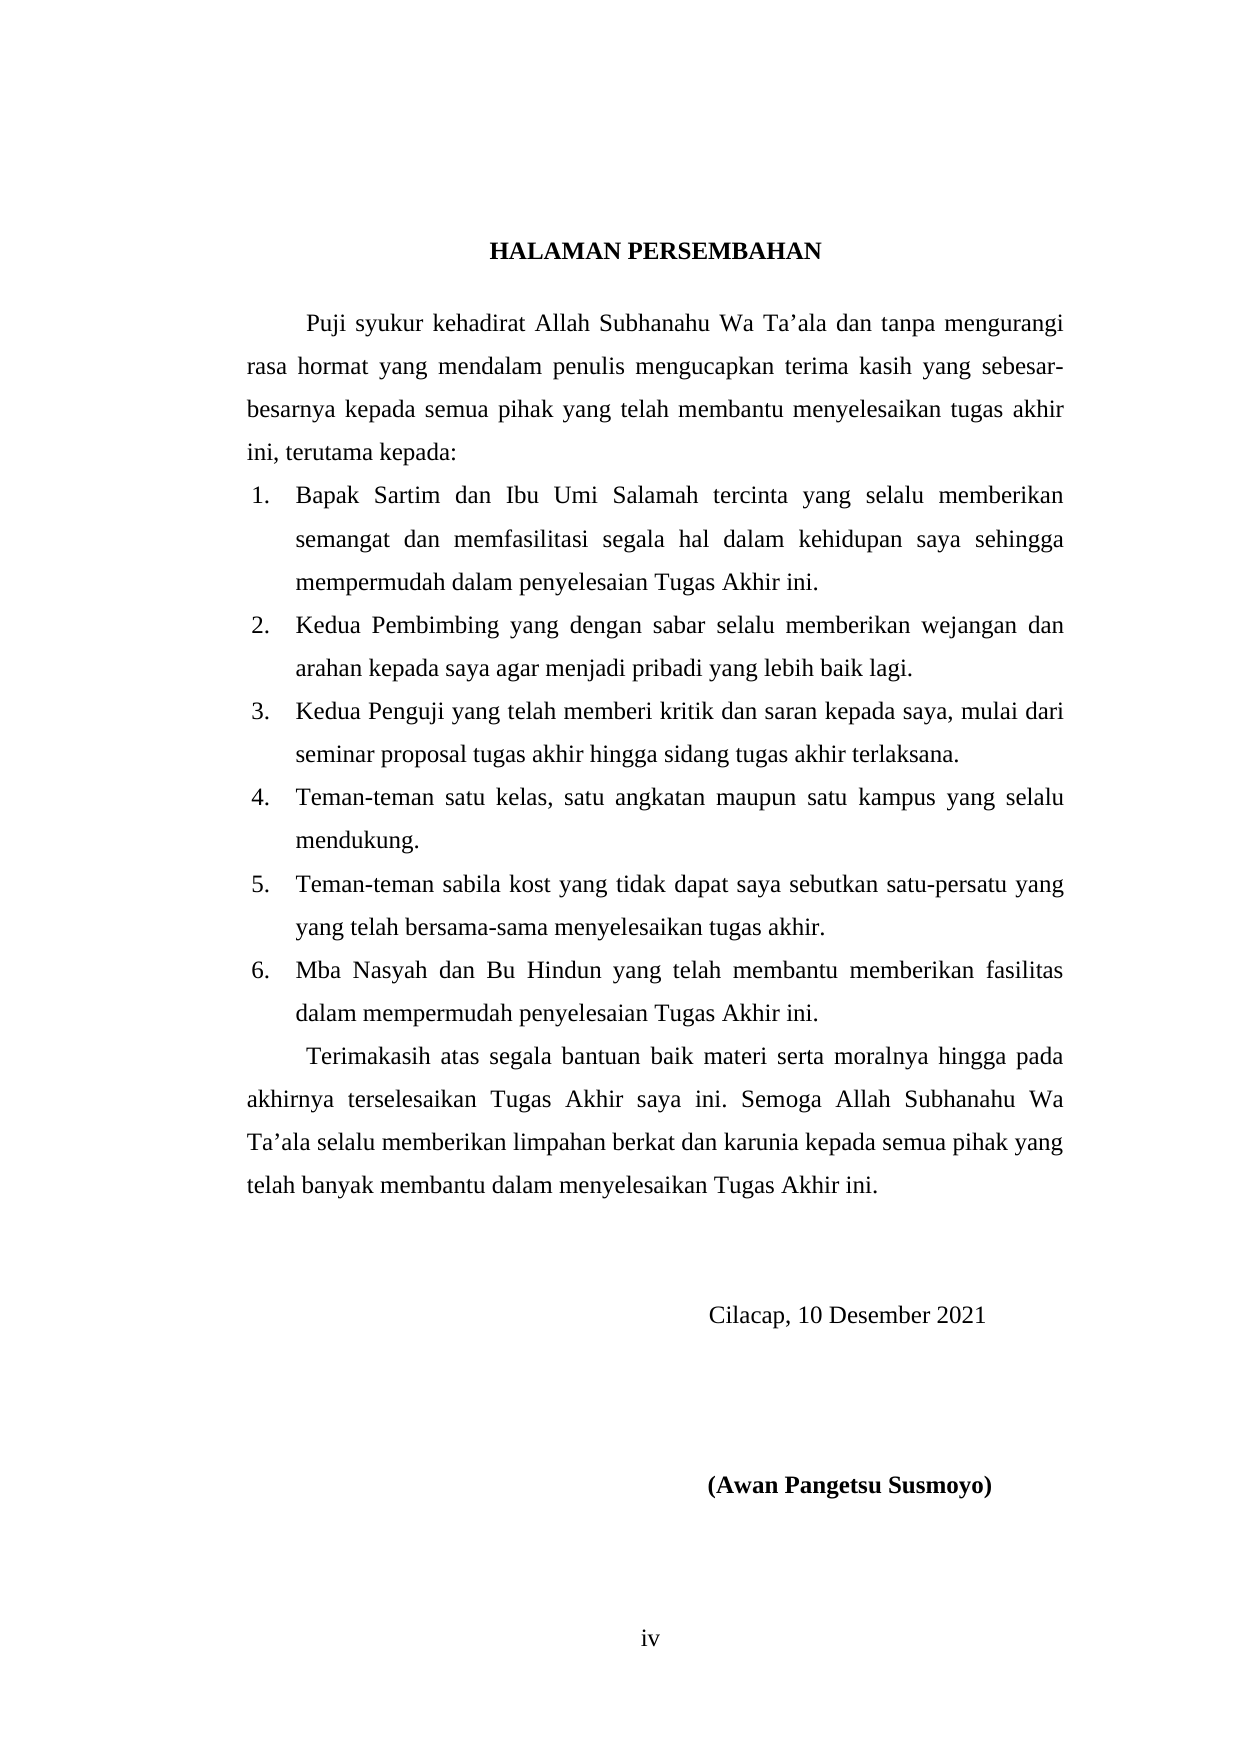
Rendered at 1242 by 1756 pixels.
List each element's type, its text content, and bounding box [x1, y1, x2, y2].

text 4. Teman-teman satu kelas, satu angkatan maupun satu kampus yang selalu mendukung. [251, 782, 1064, 854]
text 1. Bapak Sartim dan Ibu Umi Salamah tercinta yang selalu memberikan semangat dan memfasilitasi segala hal dalam kehidupan saya sehingga mempermudah dalam penyelesaian Tugas Akhir ini. [251, 481, 1064, 596]
text (Awan Pangetsu Susmoyo) [635, 1470, 1064, 1499]
text 3. Kedua Penguji yang telah memberi kritik dan saran kepada saya, mulai dari seminar proposal tugas akhir hingga sidang tugas akhir terlaksana. [251, 696, 1064, 768]
text 2. Kedua Pembimbing yang dengan sabar selalu memberikan wejangan dan arahan kepada saya agar menjadi pribadi yang lebih baik lagi. [251, 610, 1064, 682]
text Cilacap, 10 Desember 2021 [635, 1300, 1064, 1329]
text Terimakasih atas segala bantuan baik materi serta moralnya hingga pada akhirnya terselesaikan Tugas Akhir saya ini. Semoga Allah Subhanahu Wa Ta’ala selalu memberikan limpahan berkat dan karunia kepada semua pihak yang telah banyak membantu dalam menyelesaikan Tugas Akhir ini. [247, 1041, 1064, 1199]
text 5. Teman-teman sabila kost yang tidak dapat saya sebutkan satu-persatu yang yang telah bersama-sama menyelesaikan tugas akhir. [251, 869, 1064, 941]
text 6. Mba Nasyah dan Bu Hindun yang telah membantu memberikan fasilitas dalam mempermudah penyelesaian Tugas Akhir ini. [251, 955, 1064, 1027]
text Puji syukur kehadirat Allah Subhanahu Wa Ta’ala dan tanpa mengurangi rasa hormat yang mendalam penulis mengucapkan terima kasih yang sebesar-besarnya kepada semua pihak yang telah membantu menyelesaikan tugas akhir ini, terutama kepada: [247, 308, 1064, 466]
subtitle HALAMAN PERSEMBAHAN [247, 236, 1064, 265]
